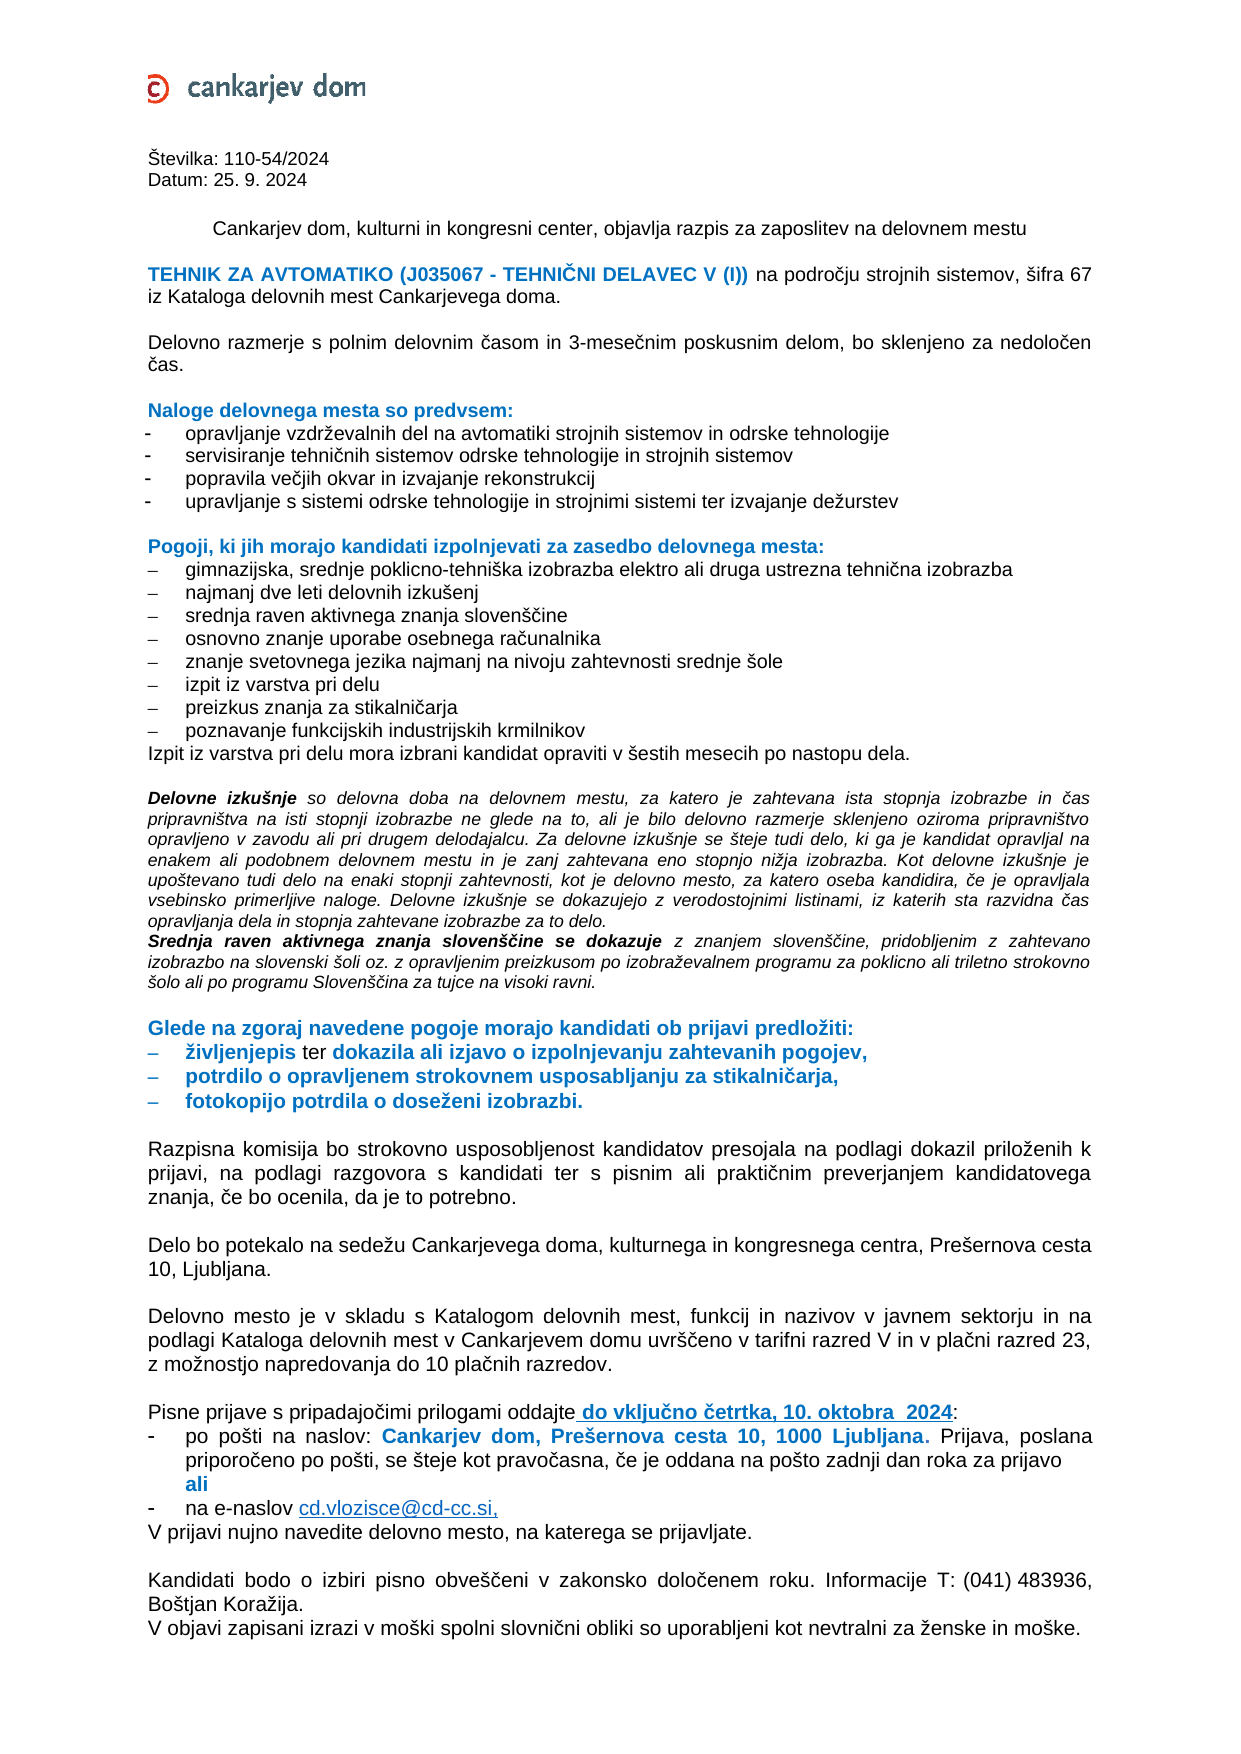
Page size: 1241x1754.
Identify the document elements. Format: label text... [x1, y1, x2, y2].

text Delovno razmerje s polnim delovnim časom in 3-mesečnim poskusnim delom, bo sklenjeno za nedoločen čas. [148, 331, 1093, 376]
list osnovno znanje uporabe osebnega računalnika [148, 627, 1093, 650]
text Glede na zgoraj navedene pogoje morajo kandidati ob prijavi predložiti: [148, 1016, 1093, 1040]
picture [147, 73, 366, 104]
list izpit iz varstva pri delu [148, 673, 1093, 696]
text Kandidati bodo o izbiri pisno obveščeni v zakonsko določenem roku. Informacije T: (041) 483936, Boštjan Koražija. [148, 1568, 1093, 1616]
list servisiranje tehničnih sistemov odrske tehnologije in strojnih sistemov [148, 444, 1093, 467]
list popravila večjih okvar in izvajanje rekonstrukcij [148, 467, 1093, 490]
text V objavi zapisani izrazi v moški spolni slovnični obliki so uporabljeni kot nevtralni za ženske in moške. [148, 1616, 1093, 1640]
text V prijavi nujno navedite delovno mesto, na katerega se prijavljate. [148, 1520, 1093, 1544]
text TEHNIK ZA AVTOMATIKO (J035067 - TEHNIČNI DELAVEC V (I)) na področju strojnih sistemov, šifra 67 iz Kataloga delovnih mest Cankarjevega doma. [148, 262, 1093, 308]
list po pošti na naslov: Cankarjev dom, Prešernova cesta 10, 1000 Ljubljana. Prijava, poslana priporočeno po pošti, se šteje kot pravočasna, če je oddana na pošto zadnji dan roka za prijavo [148, 1424, 1093, 1472]
text Delovne izkušnje so delovna doba na delovnem mestu, za katero je zahtevana ista stopnja izobrazbe in čas pripravništva na isti stopnji izobrazbe ne glede na to, ali je bilo delovno razmerje sklenjeno oziroma pripravništvo opravljeno v zavodu ali pri drugem delodajalcu. Za delovne izkušnje se šteje tudi delo, ki ga je kandidat opravljal na enakem ali podobnem delovnem mestu in je zanj zahtevana eno stopnjo nižja izobrazba. Kot delovne izkušnje je upoštevano tudi delo na enaki stopnji zahtevnosti, kot je delovno mesto, za katero oseba kandidira, če je opravljala vsebinsko primerljive naloge. Delovne izkušnje se dokazujejo z verodostojnimi listinami, iz katerih sta razvidna čas opravljanja dela in stopnja zahtevane izobrazbe za to delo. [148, 788, 1093, 931]
list življenjepis ter dokazila ali izjavo o izpolnjevanju zahtevanih pogojev, [148, 1040, 1093, 1064]
text Srednja raven aktivnega znanja slovenščine se dokazuje z znanjem slovenščine, pridobljenim z zahtevano izobrazbo na slovenski šoli oz. z opravljenim preizkusom po izobraževalnem programu za poklicno ali triletno strokovno šolo ali po programu Slovenščina za tujce na visoki ravni. [148, 931, 1093, 992]
text Pisne prijave s pripadajočimi prilogami oddajte do vključno četrtka, 10. oktobra 2024: [148, 1400, 1093, 1424]
list preizkus znanja za stikalničarja [148, 696, 1093, 718]
list znanje svetovnega jezika najmanj na nivoju zahtevnosti srednje šole [148, 650, 1093, 673]
list gimnazijska, srednje poklicno-tehniška izobrazba elektro ali druga ustrezna tehnična izobrazba [148, 558, 1093, 581]
list srednja raven aktivnega znanja slovenščine [148, 604, 1093, 627]
list na e-naslov cd.vlozisce@cd-cc.si, [148, 1496, 1093, 1520]
text Številka: 110-54/2024 [148, 148, 1093, 169]
text Delo bo potekalo na sedežu Cankarjevega doma, kulturnega in kongresnega centra, Prešernova cesta 10, Ljubljana. [148, 1232, 1093, 1280]
text Cankarjev dom, kulturni in kongresni center, objavlja razpis za zaposlitev na delovnem mestu [148, 217, 1093, 240]
list opravljanje vzdrževalnih del na avtomatiki strojnih sistemov in odrske tehnologije [148, 421, 1093, 444]
list najmanj dve leti delovnih izkušenj [148, 581, 1093, 604]
text Izpit iz varstva pri delu mora izbrani kandidat opraviti v šestih mesecih po nastopu dela. [148, 741, 1093, 764]
text Razpisna komisija bo strokovno usposobljenost kandidatov presojala na podlagi dokazil priloženih k prijavi, na podlagi razgovora s kandidati ter s pisnim ali praktičnim preverjanjem kandidatovega znanja, če bo ocenila, da je to potrebno. [148, 1137, 1093, 1208]
text Datum: 25. 9. 2024 [148, 169, 1093, 191]
list upravljanje s sistemi odrske tehnologije in strojnimi sistemi ter izvajanje dežurstev [148, 490, 1093, 513]
list fotokopijo potrdila o doseženi izobrazbi. [148, 1088, 1093, 1113]
list potrdilo o opravljenem strokovnem usposabljanju za stikalničarja, [148, 1064, 1093, 1088]
text Delovno mesto je v skladu s Katalogom delovnih mest, funkcij in nazivov v javnem sektorju in na podlagi Kataloga delovnih mest v Cankarjevem domu uvrščeno v tarifni razred V in v plačni razred 23, z možnostjo napredovanja do 10 plačnih razredov. [148, 1304, 1093, 1376]
text Pogoji, ki jih morajo kandidati izpolnjevati za zasedbo delovnega mesta: [148, 535, 1093, 558]
text Naloge delovnega mesta so predvsem: [148, 399, 1093, 421]
list poznavanje funkcijskih industrijskih krmilnikov [148, 718, 1093, 741]
list ali [185, 1472, 1093, 1496]
